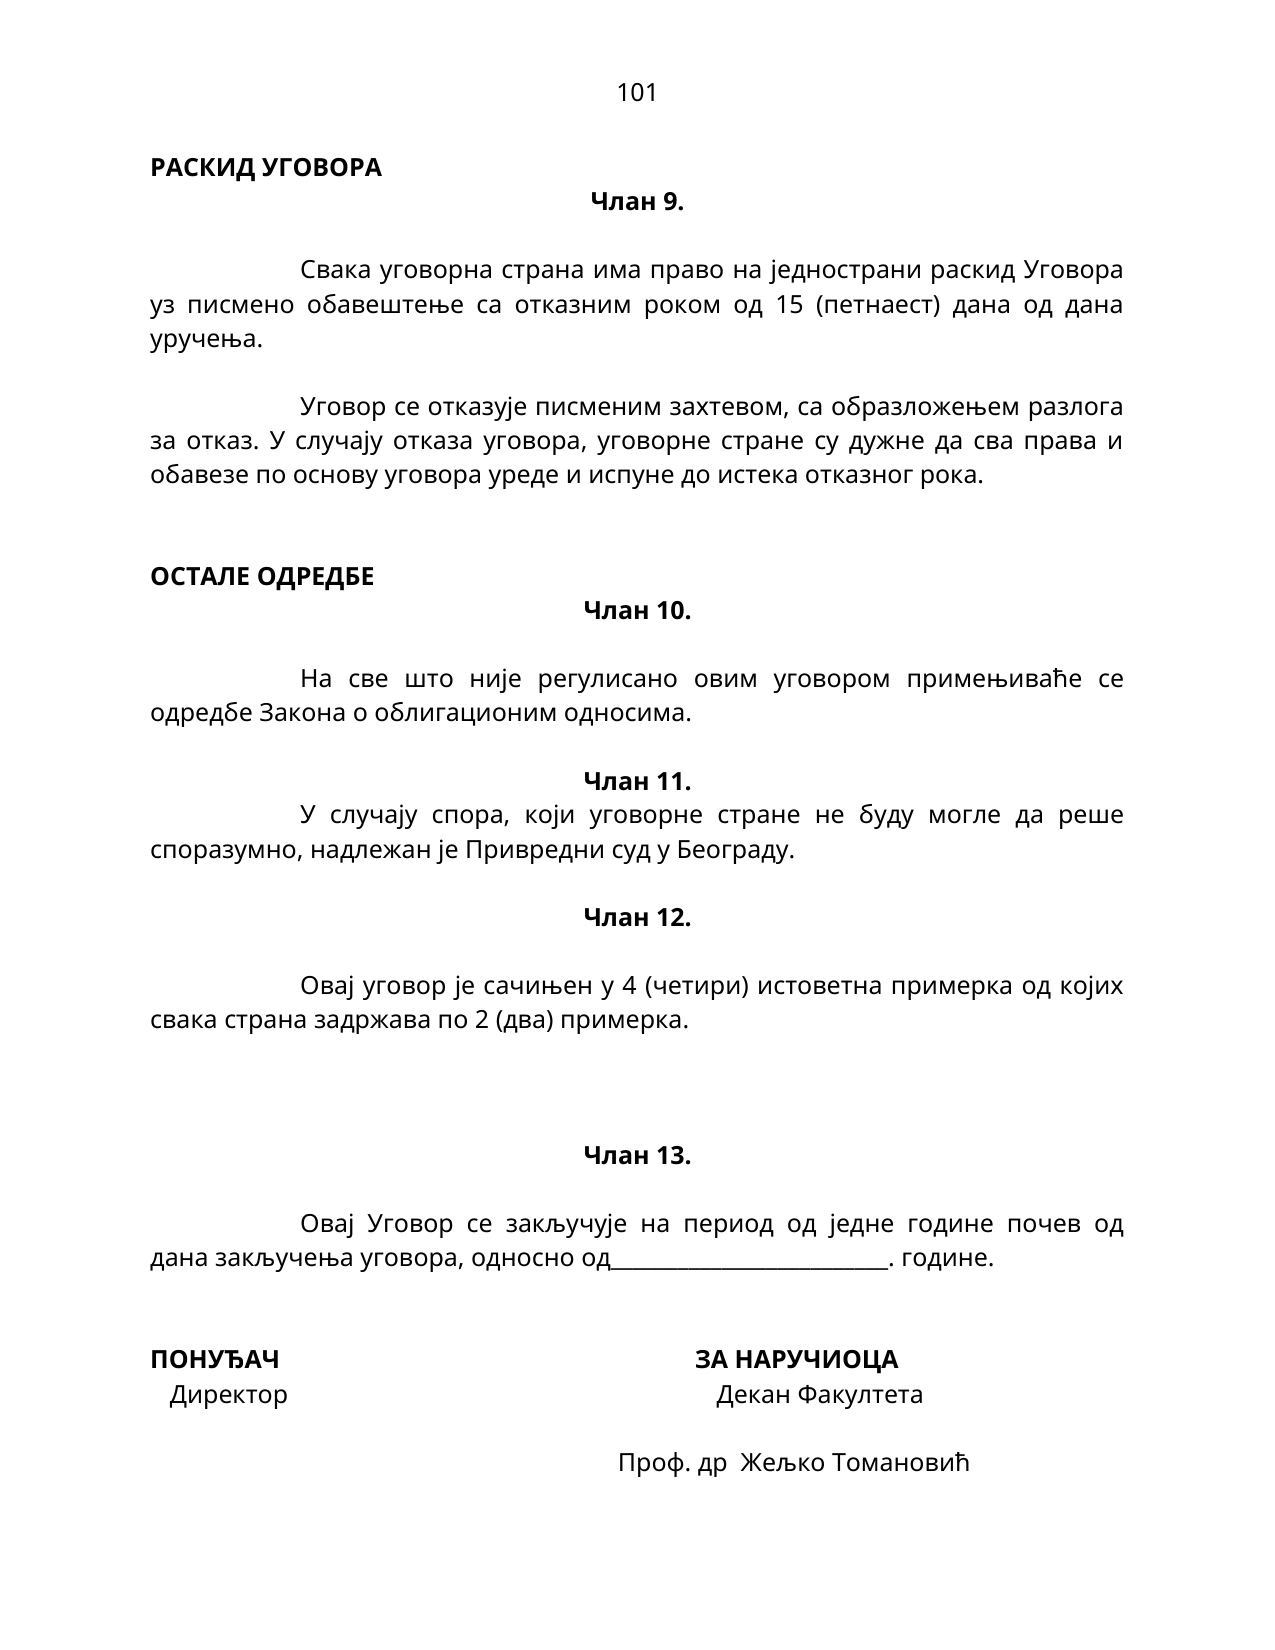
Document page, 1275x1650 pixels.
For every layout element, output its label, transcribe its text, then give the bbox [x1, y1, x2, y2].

text У случају спора, који уговорне стране не буду могле да реше споразумно, надлежан је Привредни суд у Београду. [150, 797, 1125, 865]
text Директор Декан Факултета [150, 1376, 1125, 1410]
text ОСТАЛЕ ОДРЕДБЕ [150, 559, 1125, 593]
text На све што није регулисано овим уговором примењиваће се одредбе Закона о облигационим односима. [150, 661, 1125, 729]
text Члан 13. [150, 1138, 1125, 1172]
text Овај уговор је сачињен у 4 (четири) истоветна примерка од којих свака страна задржава по 2 (два) примерка. [150, 967, 1125, 1036]
text Члан 9. [150, 184, 1125, 218]
text Члан 12. [150, 899, 1125, 933]
text РАСКИД УГОВОРА [150, 150, 1125, 184]
text Овај Уговор се закључује на период од једне године почев од дана закључења уговора, односно од_________________________. године. [150, 1206, 1125, 1274]
text ПОНУЂАЧ ЗА НАРУЧИОЦА [150, 1342, 1125, 1376]
text Члан 10. [150, 593, 1125, 627]
text Проф. др Жељко Томановић [150, 1444, 1125, 1478]
text Свака уговорна страна има право на једнострани раскид Уговора уз писмено обавештење са отказним роком од 15 (петнаест) дана од дана уручења. [150, 252, 1125, 354]
text Уговор се отказује писменим захтевом, са образложењем разлога за отказ. У случају отказа уговора, уговорне стране су дужне да сва права и обавезе по основу уговора уреде и испуне до истека отказног рока. [150, 388, 1125, 491]
text Члан 11. [150, 763, 1125, 797]
